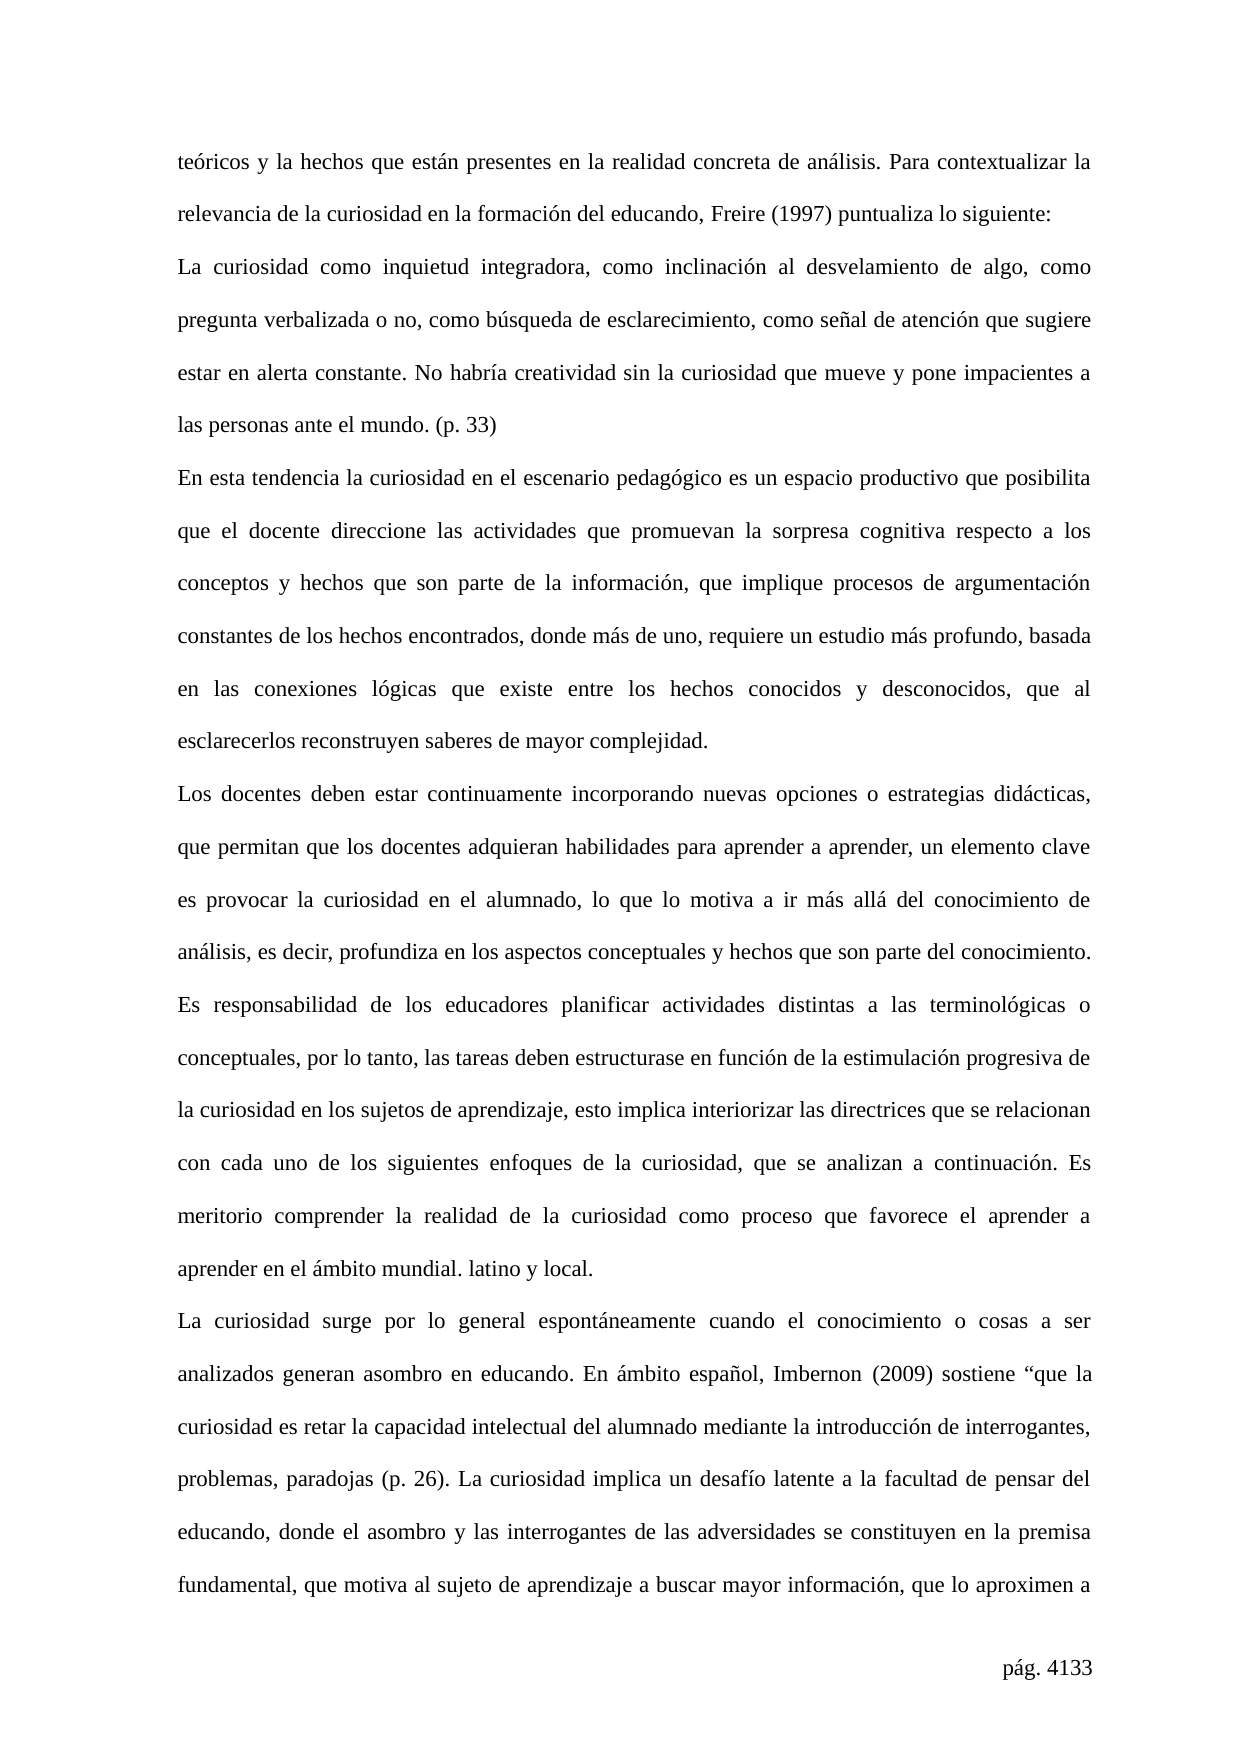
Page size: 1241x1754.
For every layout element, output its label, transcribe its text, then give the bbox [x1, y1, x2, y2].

text Los docentes deben estar continuamente incorporando nuevas opciones o estrategias didácticas, que permitan que los docentes adquieran habilidades para aprender a aprender, un elemento clave es provocar la curiosidad en el alumnado, lo que lo motiva a ir más allá del conocimiento de análisis, es decir, profundiza en los aspectos conceptuales y hechos que son parte del conocimiento. Es responsabilidad de los educadores planificar actividades distintas a las terminológicas o conceptuales, por lo tanto, las tareas deben estructurase en función de la estimulación progresiva de la curiosidad en los sujetos de aprendizaje, esto implica interiorizar las directrices que se relacionan con cada uno de los siguientes enfoques de la curiosidad, que se analizan a continuación. Es meritorio comprender la realidad de la curiosidad como proceso que favorece el aprender a aprender en el ámbito mundial. latino y local. [177, 780, 1092, 1281]
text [177, 1307, 1092, 1597]
text La curiosidad como inquietud integradora, como inclinación al desvelamiento de algo, como pregunta verbalizada o no, como búsqueda de esclarecimiento, como señal de atención que sugiere estar en alerta constante. No habría creatividad sin la curiosidad que mueve y pone impacientes a las personas ante el mundo. (p. 33) [177, 253, 1092, 438]
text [177, 148, 1092, 227]
text En esta tendencia la curiosidad en el escenario pedagógico es un espacio productivo que posibilita que el docente direccione las actividades que promuevan la sorpresa cognitiva respecto a los conceptos y hechos que son parte de la información, que implique procesos de argumentación constantes de los hechos encontrados, donde más de uno, requiere un estudio más profundo, basada en las conexiones lógicas que existe entre los hechos conocidos y desconocidos, que al esclarecerlos reconstruyen saberes de mayor complejidad. [177, 464, 1092, 754]
